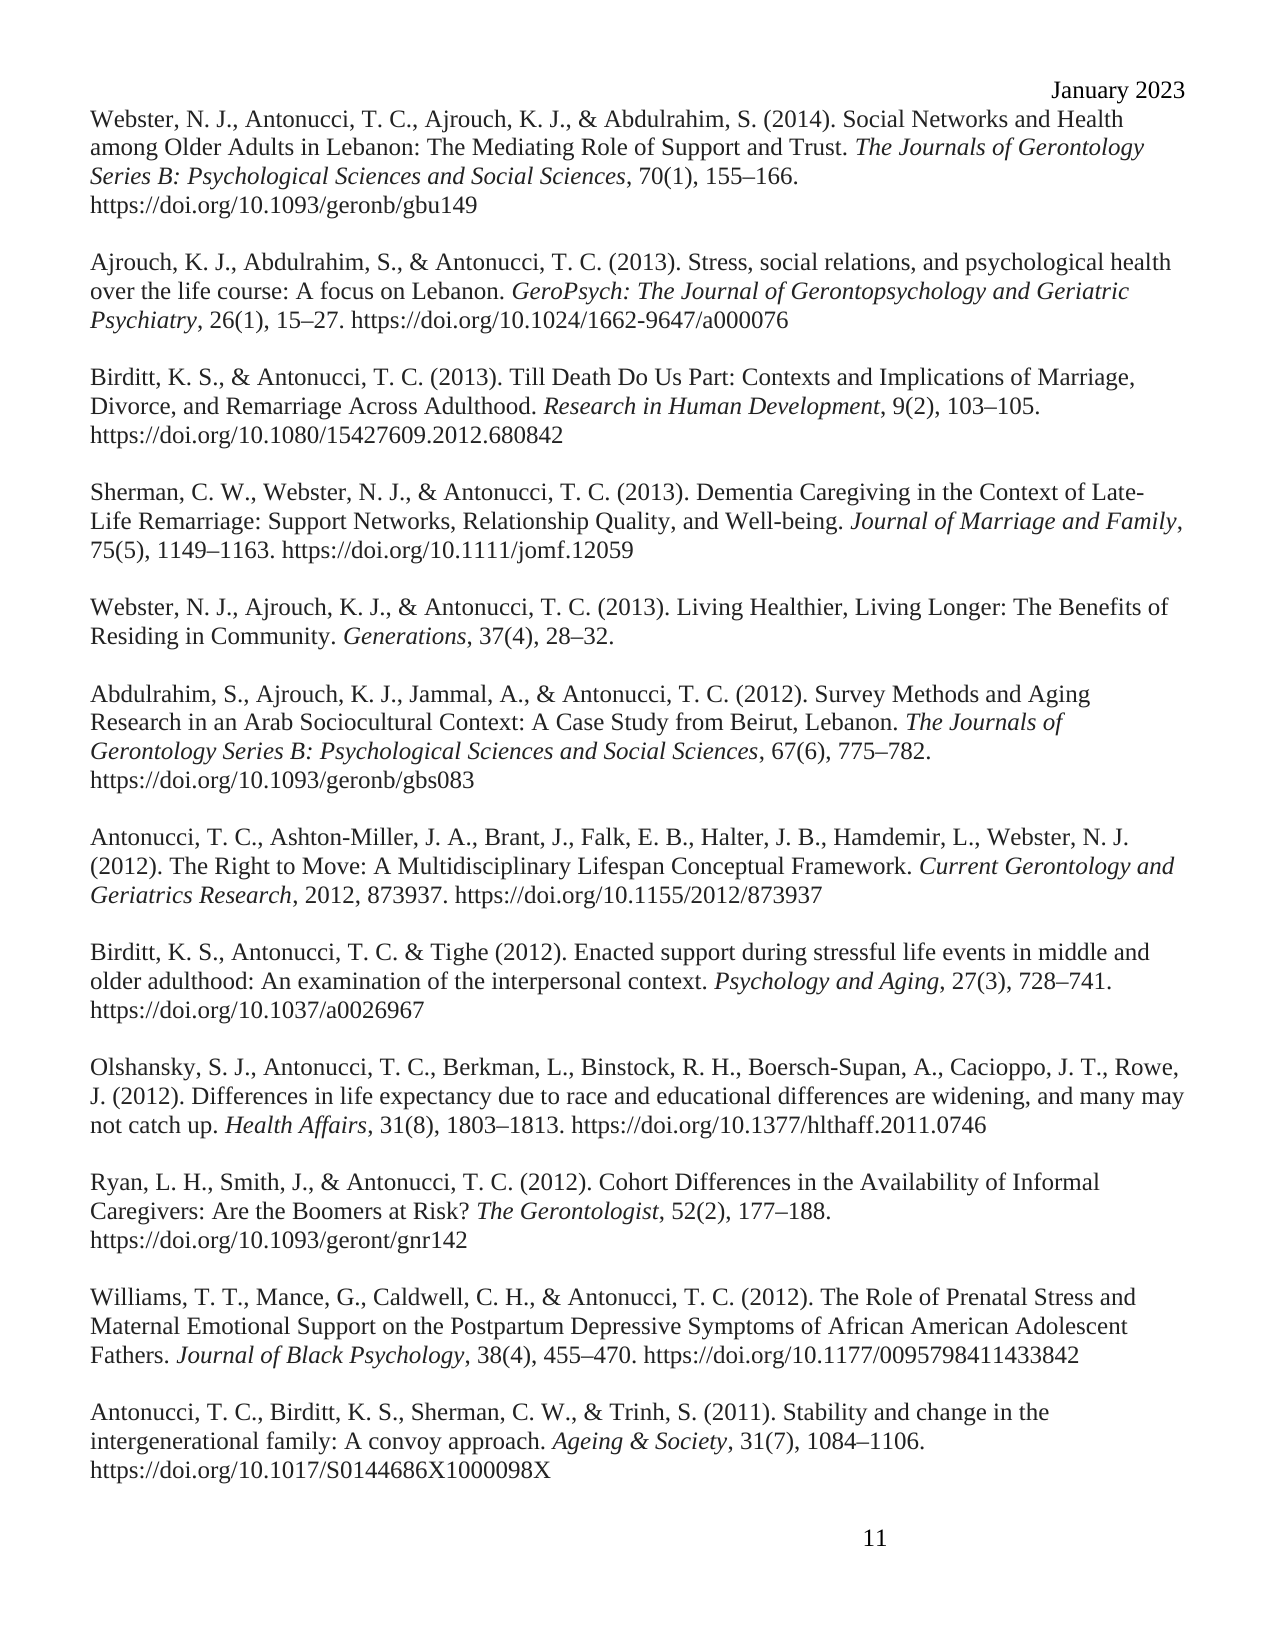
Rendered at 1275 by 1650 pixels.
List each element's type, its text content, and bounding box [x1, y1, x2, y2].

text Antonucci, T. C., Birditt, K. S., Sherman, C. W., & Trinh, S. (2011). Stability and change in the intergenerational family: A convoy approach. Ageing & Society, 31(7), 1084–1106. https://doi.org/10.1017/S0144686X1000098X [90, 1397, 1185, 1484]
text Webster, N. J., Antonucci, T. C., Ajrouch, K. J., & Abdulrahim, S. (2014). Social Networks and Health among Older Adults in Lebanon: The Mediating Role of Support and Trust. The Journals of Gerontology Series B: Psychological Sciences and Social Sciences, 70(1), 155–166. https://doi.org/10.1093/geronb/gbu149 [90, 104, 1185, 219]
text Sherman, C. W., Webster, N. J., & Antonucci, T. C. (2013). Dementia Caregiving in the Context of Late-Life Remarriage: Support Networks, Relationship Quality, and Well-being. Journal of Marriage and Family, 75(5), 1149–1163. https://doi.org/10.1111/jomf.12059 [90, 477, 1185, 564]
text Williams, T. T., Mance, G., Caldwell, C. H., & Antonucci, T. C. (2012). The Role of Prenatal Stress and Maternal Emotional Support on the Postpartum Depressive Symptoms of African American Adolescent Fathers. Journal of Black Psychology, 38(4), 455–470. https://doi.org/10.1177/0095798411433842 [90, 1282, 1185, 1369]
text Birditt, K. S., Antonucci, T. C. & Tighe (2012). Enacted support during stressful life events in middle and older adulthood: An examination of the interpersonal context. Psychology and Aging, 27(3), 728–741. https://doi.org/10.1037/a0026967 [90, 937, 1185, 1024]
text Abdulrahim, S., Ajrouch, K. J., Jammal, A., & Antonucci, T. C. (2012). Survey Methods and Aging Research in an Arab Sociocultural Context: A Case Study from Beirut, Lebanon. The Journals of Gerontology Series B: Psychological Sciences and Social Sciences, 67(6), 775–782. https://doi.org/10.1093/geronb/gbs083 [90, 679, 1185, 794]
text Webster, N. J., Ajrouch, K. J., & Antonucci, T. C. (2013). Living Healthier, Living Longer: The Benefits of Residing in Community. Generations, 37(4), 28–32. [90, 592, 1185, 650]
text Olshansky, S. J., Antonucci, T. C., Berkman, L., Binstock, R. H., Boersch-Supan, A., Cacioppo, J. T., Rowe, J. (2012). Differences in life expectancy due to race and educational differences are widening, and many may not catch up. Health Affairs, 31(8), 1803–1813. https://doi.org/10.1377/hlthaff.2011.0746 [90, 1052, 1185, 1139]
text Ryan, L. H., Smith, J., & Antonucci, T. C. (2012). Cohort Differences in the Availability of Informal Caregivers: Are the Boomers at Risk? The Gerontologist, 52(2), 177–188. https://doi.org/10.1093/geront/gnr142 [90, 1167, 1185, 1254]
text Ajrouch, K. J., Abdulrahim, S., & Antonucci, T. C. (2013). Stress, social relations, and psychological health over the life course: A focus on Lebanon. GeroPsych: The Journal of Gerontopsychology and Geriatric Psychiatry, 26(1), 15–27. https://doi.org/10.1024/1662-9647/a000076 [90, 247, 1185, 334]
text Antonucci, T. C., Ashton-Miller, J. A., Brant, J., Falk, E. B., Halter, J. B., Hamdemir, L., Webster, N. J. (2012). The Right to Move: A Multidisciplinary Lifespan Conceptual Framework. Current Gerontology and Geriatrics Research, 2012, 873937. https://doi.org/10.1155/2012/873937 [90, 822, 1185, 909]
text Birditt, K. S., & Antonucci, T. C. (2013). Till Death Do Us Part: Contexts and Implications of Marriage, Divorce, and Remarriage Across Adulthood. Research in Human Development, 9(2), 103–105. https://doi.org/10.1080/15427609.2012.680842 [90, 362, 1185, 449]
